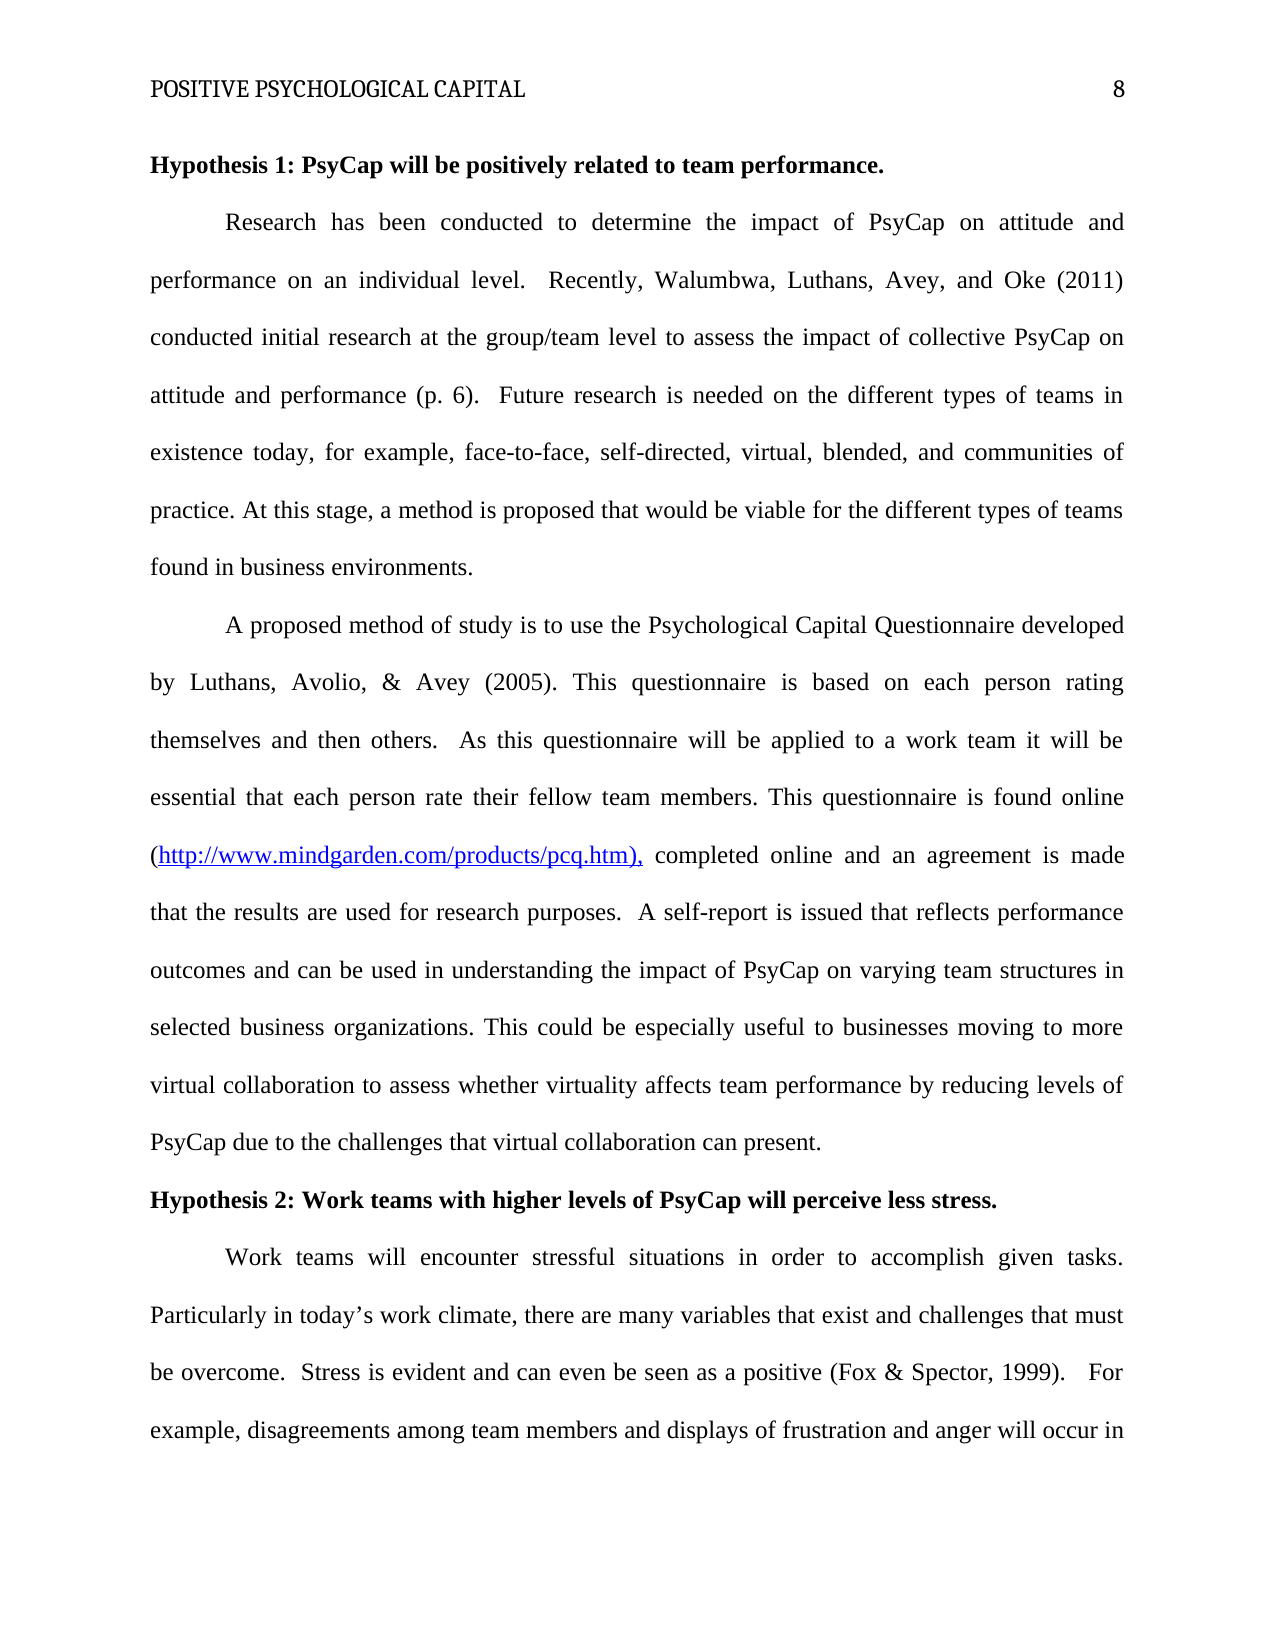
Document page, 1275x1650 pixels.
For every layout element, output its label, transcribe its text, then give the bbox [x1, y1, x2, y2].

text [150, 1242, 1125, 1444]
text Hypothesis 1: PsyCap will be positively related to team performance. [150, 150, 1125, 179]
text A proposed method of study is to use the Psychological Capital Questionnaire developed by Luthans, Avolio, & Avey (2005). This questionnaire is based on each person rating themselves and then others. As this questionnaire will be applied to a work team it will be essential that each person rate their fellow team members. This questionnaire is found online (http://www.mindgarden.com/products/pcq.htm), completed online and an agreement is made that the results are used for research purposes. A self-report is issued that reflects performance outcomes and can be used in understanding the impact of PsyCap on varying team structures in selected business organizations. This could be especially useful to businesses moving to more virtual collaboration to assess whether virtuality affects team performance by reducing levels of PsyCap due to the challenges that virtual collaboration can present. [150, 610, 1125, 1156]
text Hypothesis 2: Work teams with higher levels of PsyCap will perceive less stress. [150, 1185, 1125, 1214]
text Research has been conducted to determine the impact of PsyCap on attitude and performance on an individual level. Recently, Walumbwa, Luthans, Avey, and Oke (2011) conducted initial research at the group/team level to assess the impact of collective PsyCap on attitude and performance (p. 6). Future research is needed on the different types of teams in existence today, for example, face-to-face, self-directed, virtual, blended, and communities of practice. At this stage, a method is proposed that would be viable for the different types of teams found in business environments. [150, 207, 1125, 581]
